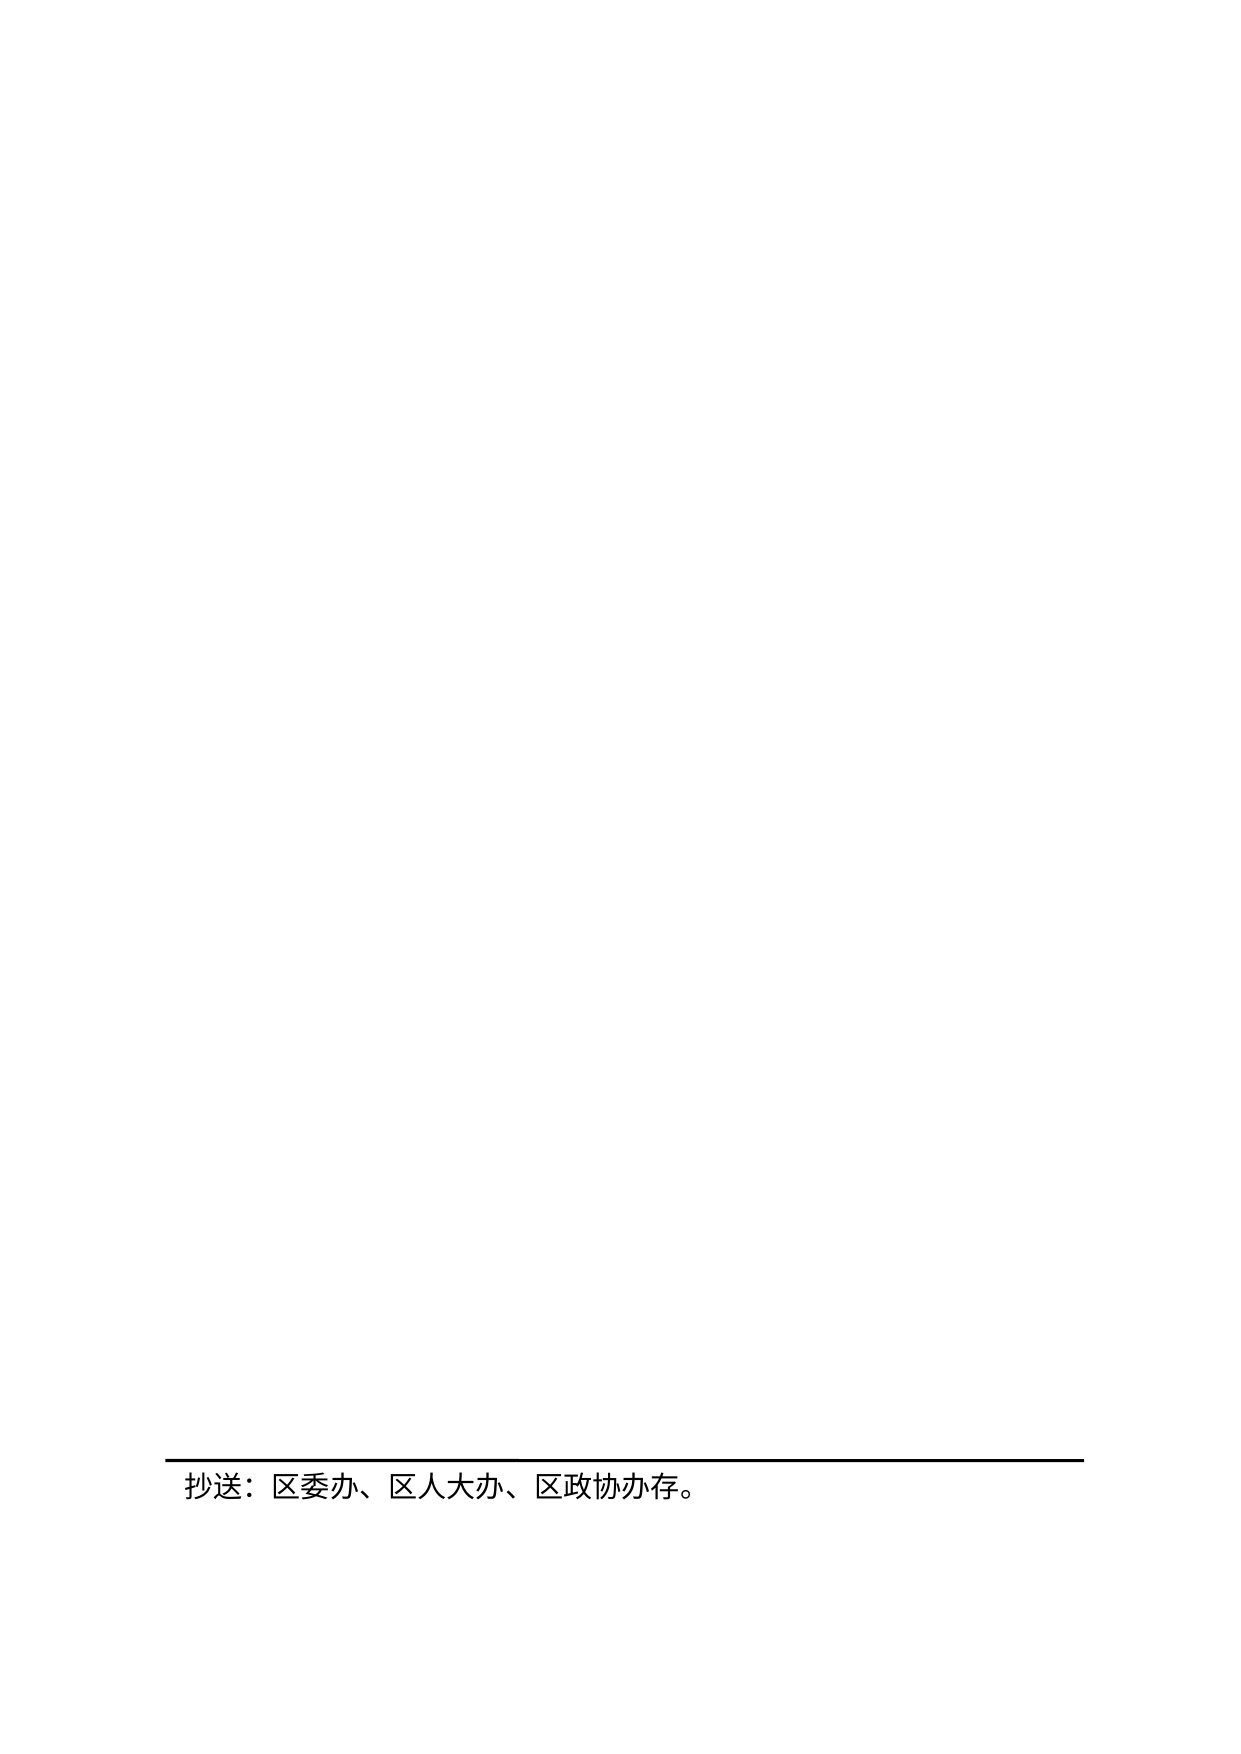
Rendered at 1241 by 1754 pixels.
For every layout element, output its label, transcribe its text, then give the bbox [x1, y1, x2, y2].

text 抄送：区委办、区人大办、区政协办存。 [165, 1463, 1081, 1518]
